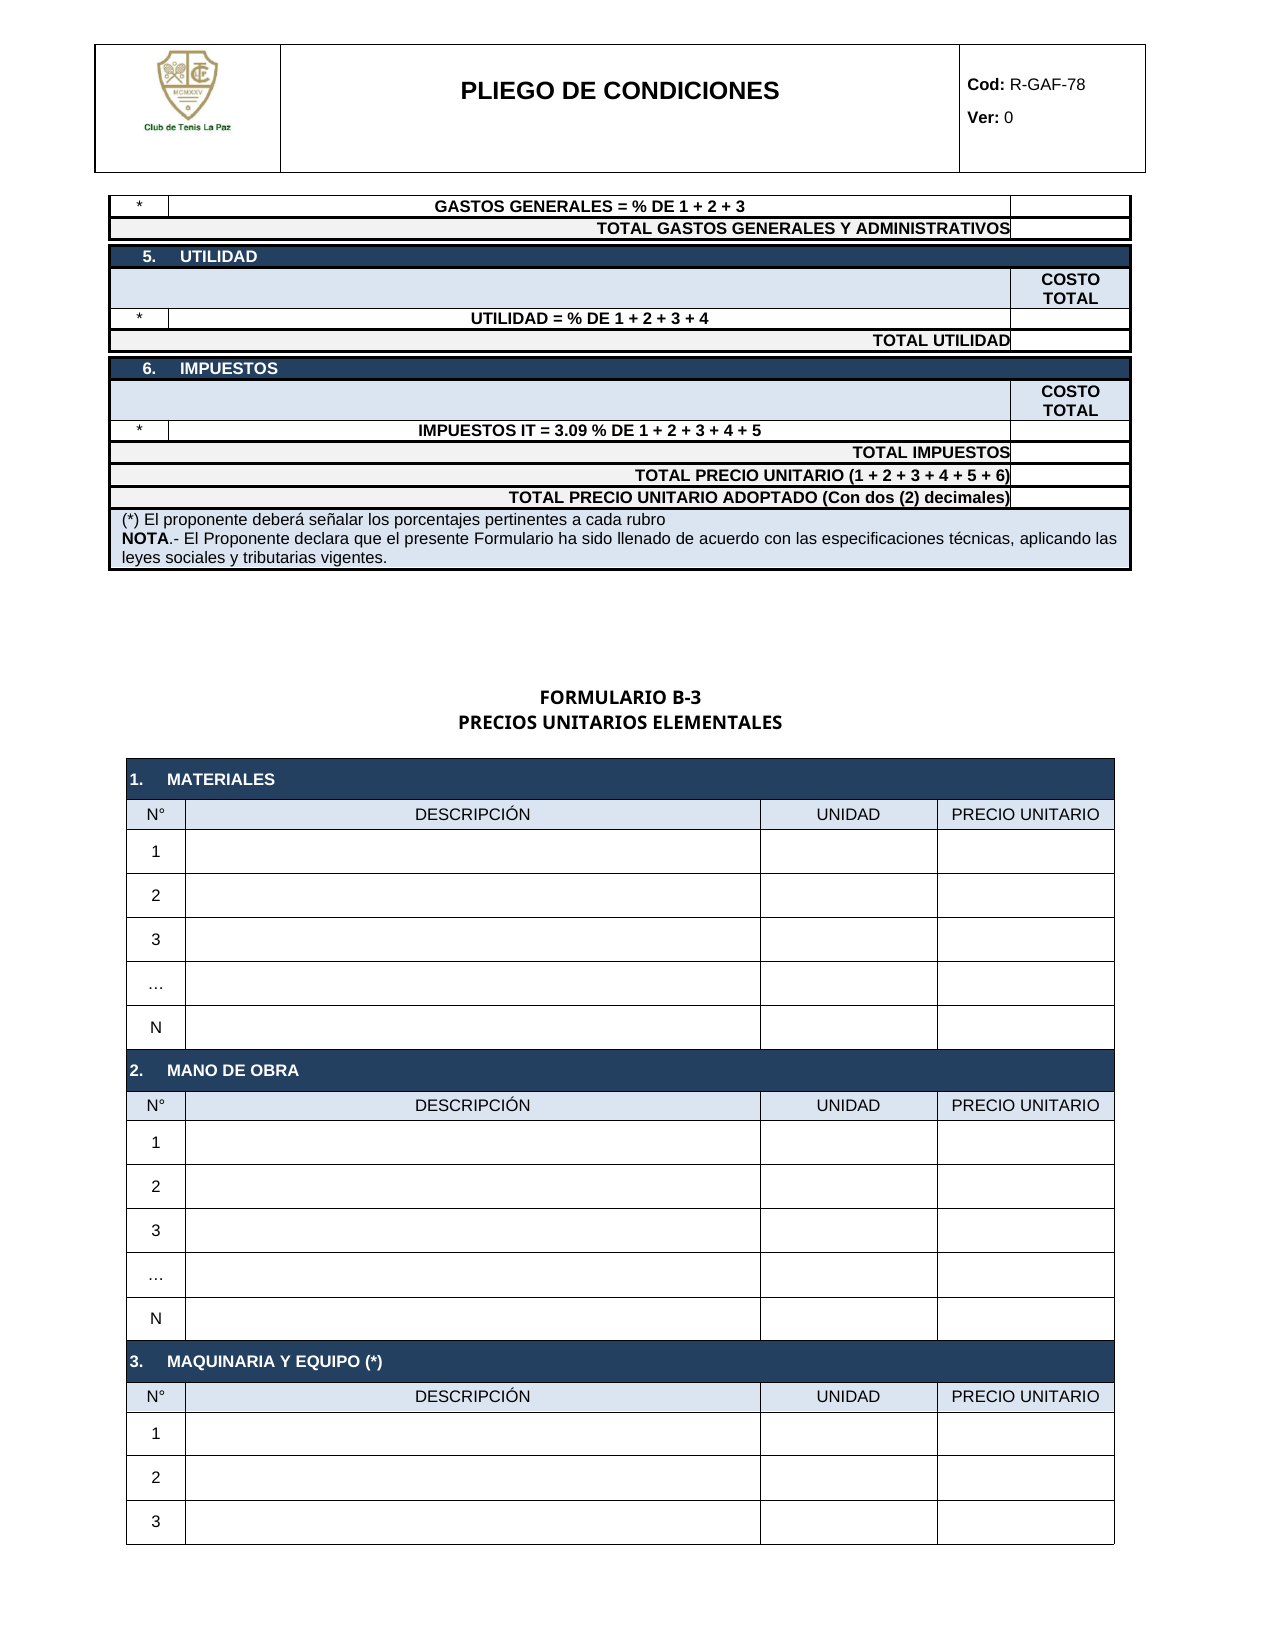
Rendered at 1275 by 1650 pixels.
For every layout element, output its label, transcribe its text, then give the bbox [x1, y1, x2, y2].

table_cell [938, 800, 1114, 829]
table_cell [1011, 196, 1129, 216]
text PRECIOS UNITARIOS ELEMENTALES [133, 710, 1107, 735]
text FORMULARIO B-3 [133, 684, 1107, 710]
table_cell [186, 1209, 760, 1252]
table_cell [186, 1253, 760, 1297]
picture [142, 45, 233, 136]
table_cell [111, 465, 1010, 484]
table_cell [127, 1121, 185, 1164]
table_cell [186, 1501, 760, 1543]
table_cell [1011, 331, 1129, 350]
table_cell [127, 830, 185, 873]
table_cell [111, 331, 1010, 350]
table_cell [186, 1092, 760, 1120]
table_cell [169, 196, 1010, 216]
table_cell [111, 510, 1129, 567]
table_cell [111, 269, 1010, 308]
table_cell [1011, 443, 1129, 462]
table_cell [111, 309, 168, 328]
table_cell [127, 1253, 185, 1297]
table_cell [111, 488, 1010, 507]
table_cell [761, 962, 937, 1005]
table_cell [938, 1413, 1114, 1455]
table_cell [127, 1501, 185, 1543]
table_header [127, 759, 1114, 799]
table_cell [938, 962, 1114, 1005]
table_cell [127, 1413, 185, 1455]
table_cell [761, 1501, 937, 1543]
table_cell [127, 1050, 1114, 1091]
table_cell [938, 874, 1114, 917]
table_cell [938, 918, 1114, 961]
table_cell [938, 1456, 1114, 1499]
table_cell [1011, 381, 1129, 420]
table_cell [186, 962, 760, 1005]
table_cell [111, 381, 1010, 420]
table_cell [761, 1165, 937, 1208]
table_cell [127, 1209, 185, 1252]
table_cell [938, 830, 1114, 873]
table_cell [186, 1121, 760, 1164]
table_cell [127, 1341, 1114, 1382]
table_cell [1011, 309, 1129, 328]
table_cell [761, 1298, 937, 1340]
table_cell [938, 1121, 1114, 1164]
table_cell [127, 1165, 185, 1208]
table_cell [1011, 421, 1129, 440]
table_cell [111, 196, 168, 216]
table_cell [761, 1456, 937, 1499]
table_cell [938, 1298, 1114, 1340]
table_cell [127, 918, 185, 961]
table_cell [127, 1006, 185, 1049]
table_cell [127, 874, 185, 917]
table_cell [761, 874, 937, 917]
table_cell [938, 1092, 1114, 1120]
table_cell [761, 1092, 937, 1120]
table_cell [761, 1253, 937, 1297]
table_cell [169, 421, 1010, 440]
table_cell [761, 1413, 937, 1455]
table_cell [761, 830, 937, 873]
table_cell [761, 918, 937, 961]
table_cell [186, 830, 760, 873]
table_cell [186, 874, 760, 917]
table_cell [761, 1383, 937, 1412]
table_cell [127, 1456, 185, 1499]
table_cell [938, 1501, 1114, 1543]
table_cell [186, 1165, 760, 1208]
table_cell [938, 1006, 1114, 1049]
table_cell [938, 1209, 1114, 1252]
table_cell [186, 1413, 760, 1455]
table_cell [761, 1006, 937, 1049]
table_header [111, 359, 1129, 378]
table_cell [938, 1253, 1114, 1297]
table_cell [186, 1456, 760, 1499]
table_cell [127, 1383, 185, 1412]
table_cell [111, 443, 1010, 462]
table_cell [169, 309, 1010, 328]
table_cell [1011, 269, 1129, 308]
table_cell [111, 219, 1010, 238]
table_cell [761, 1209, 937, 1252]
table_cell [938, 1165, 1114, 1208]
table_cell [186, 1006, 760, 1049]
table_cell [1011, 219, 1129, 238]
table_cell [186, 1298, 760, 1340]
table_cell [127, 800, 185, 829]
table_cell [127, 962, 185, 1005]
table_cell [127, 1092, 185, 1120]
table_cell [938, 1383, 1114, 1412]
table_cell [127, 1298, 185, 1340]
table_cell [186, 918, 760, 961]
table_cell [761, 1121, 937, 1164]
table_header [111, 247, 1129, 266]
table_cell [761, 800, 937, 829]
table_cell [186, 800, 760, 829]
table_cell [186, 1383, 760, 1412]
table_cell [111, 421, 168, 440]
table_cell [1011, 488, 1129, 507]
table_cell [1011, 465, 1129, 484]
